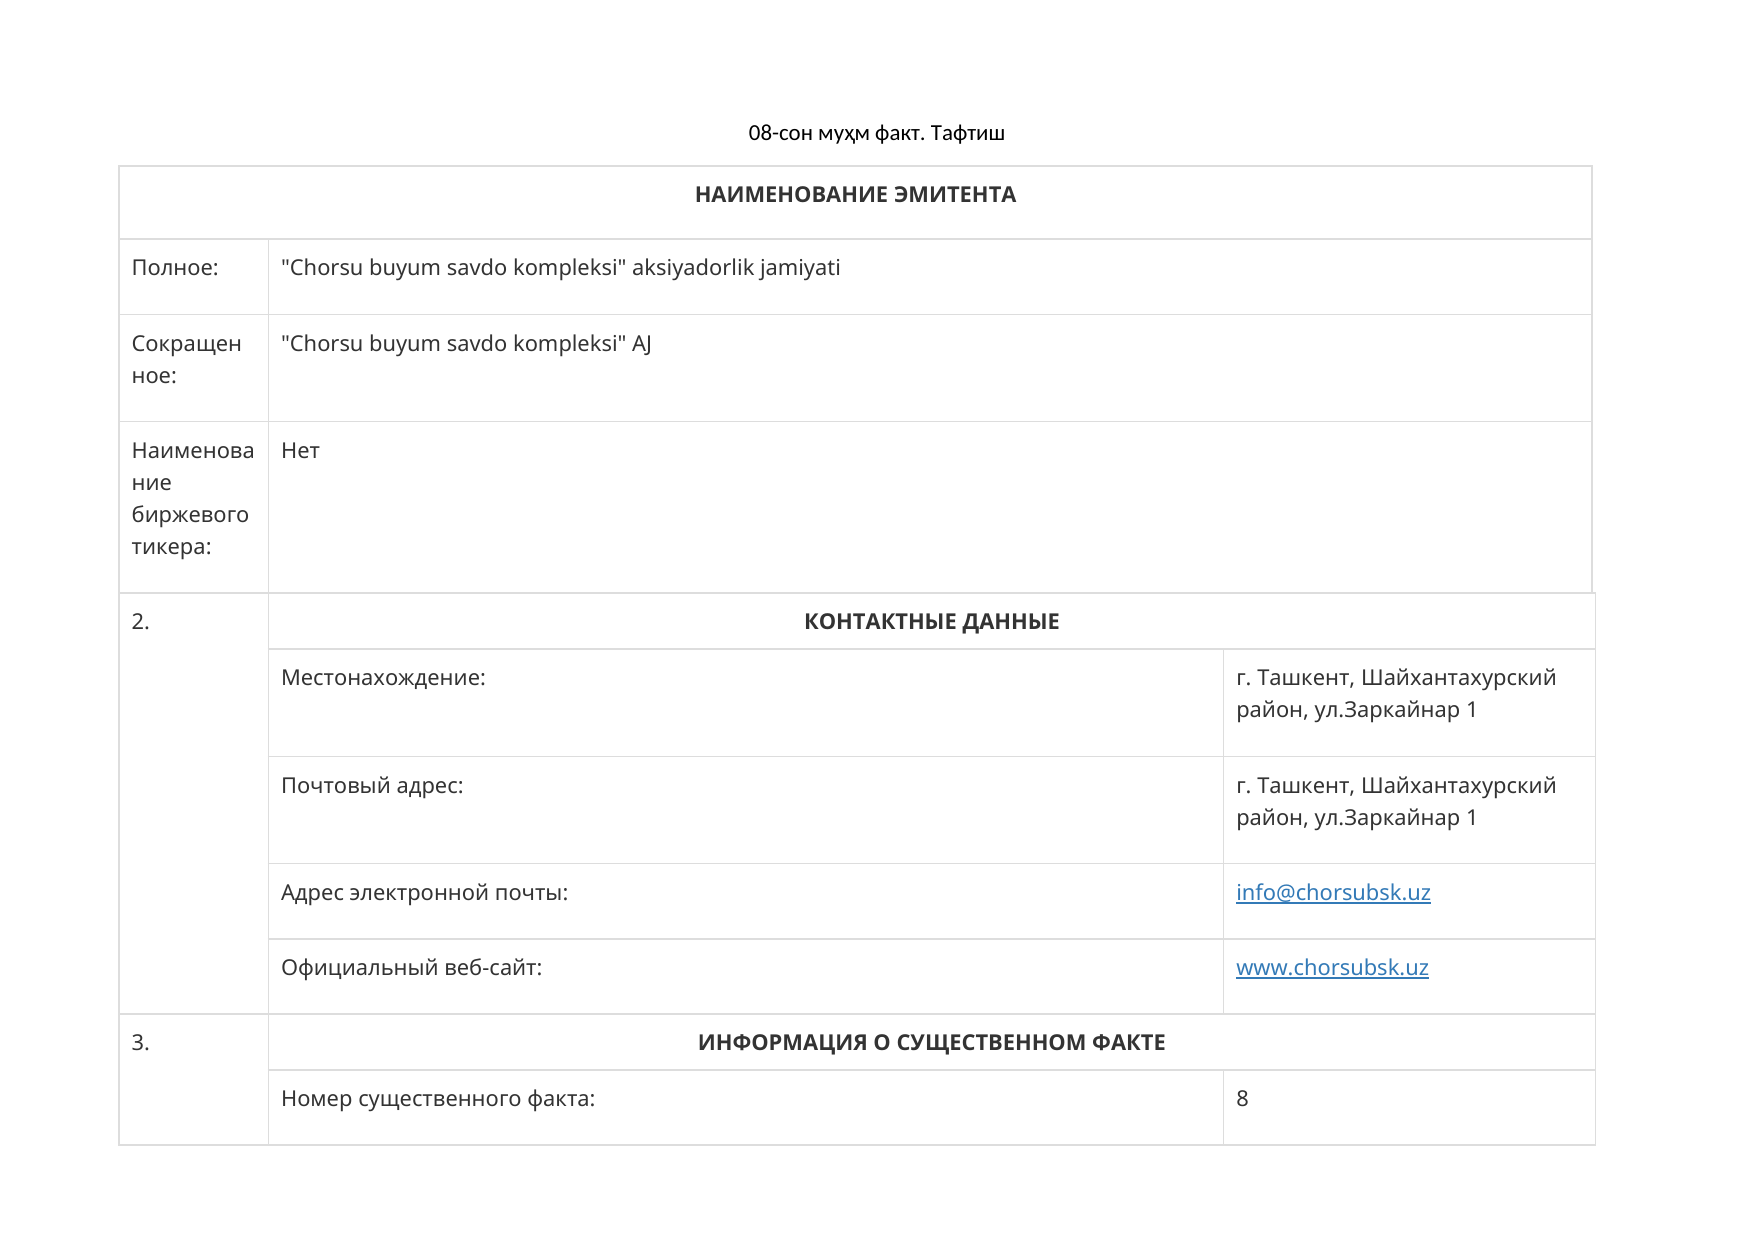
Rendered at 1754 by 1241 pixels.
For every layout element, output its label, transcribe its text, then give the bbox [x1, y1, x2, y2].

table_cell Почтовый адрес: [269, 757, 1223, 863]
table_cell "Chorsu buyum savdo kompleksi" aksiyadorlik jamiyati [269, 240, 1591, 313]
table_cell Сокращенное: [120, 315, 268, 421]
table_header НАИМЕНОВАНИЕ ЭМИТЕНТА [120, 167, 1591, 238]
table_cell 2. [120, 594, 268, 1013]
table_cell Номер существенного факта: [269, 1071, 1223, 1144]
table_cell Адрес электронной почты: [269, 864, 1223, 938]
table_cell Официальный веб-сайт: [269, 940, 1223, 1013]
text 08-сон муҳм факт. Тафтиш [118, 118, 1636, 146]
table_cell 8 [1224, 1071, 1595, 1144]
table_cell Полное: [120, 240, 268, 313]
table_cell www.chorsubsk.uz [1224, 940, 1595, 1013]
table_cell г. Ташкент, Шайхантахурский район, ул.Заркайнар 1 [1224, 650, 1595, 756]
table_cell КОНТАКТНЫЕ ДАННЫЕ [269, 594, 1595, 648]
table_cell 3. [120, 1015, 268, 1144]
table_cell Местонахождение: [269, 650, 1223, 756]
table_cell Наименование биржевого тикера: [120, 422, 268, 592]
table_cell Нет [269, 422, 1591, 592]
table_cell info@chorsubsk.uz [1224, 864, 1595, 938]
table_cell "Chorsu buyum savdo kompleksi" AJ [269, 315, 1591, 421]
table_cell ИНФОРМАЦИЯ О СУЩЕСТВЕННОМ ФАКТЕ [269, 1015, 1595, 1069]
table_cell г. Ташкент, Шайхантахурский район, ул.Заркайнар 1 [1224, 757, 1595, 863]
